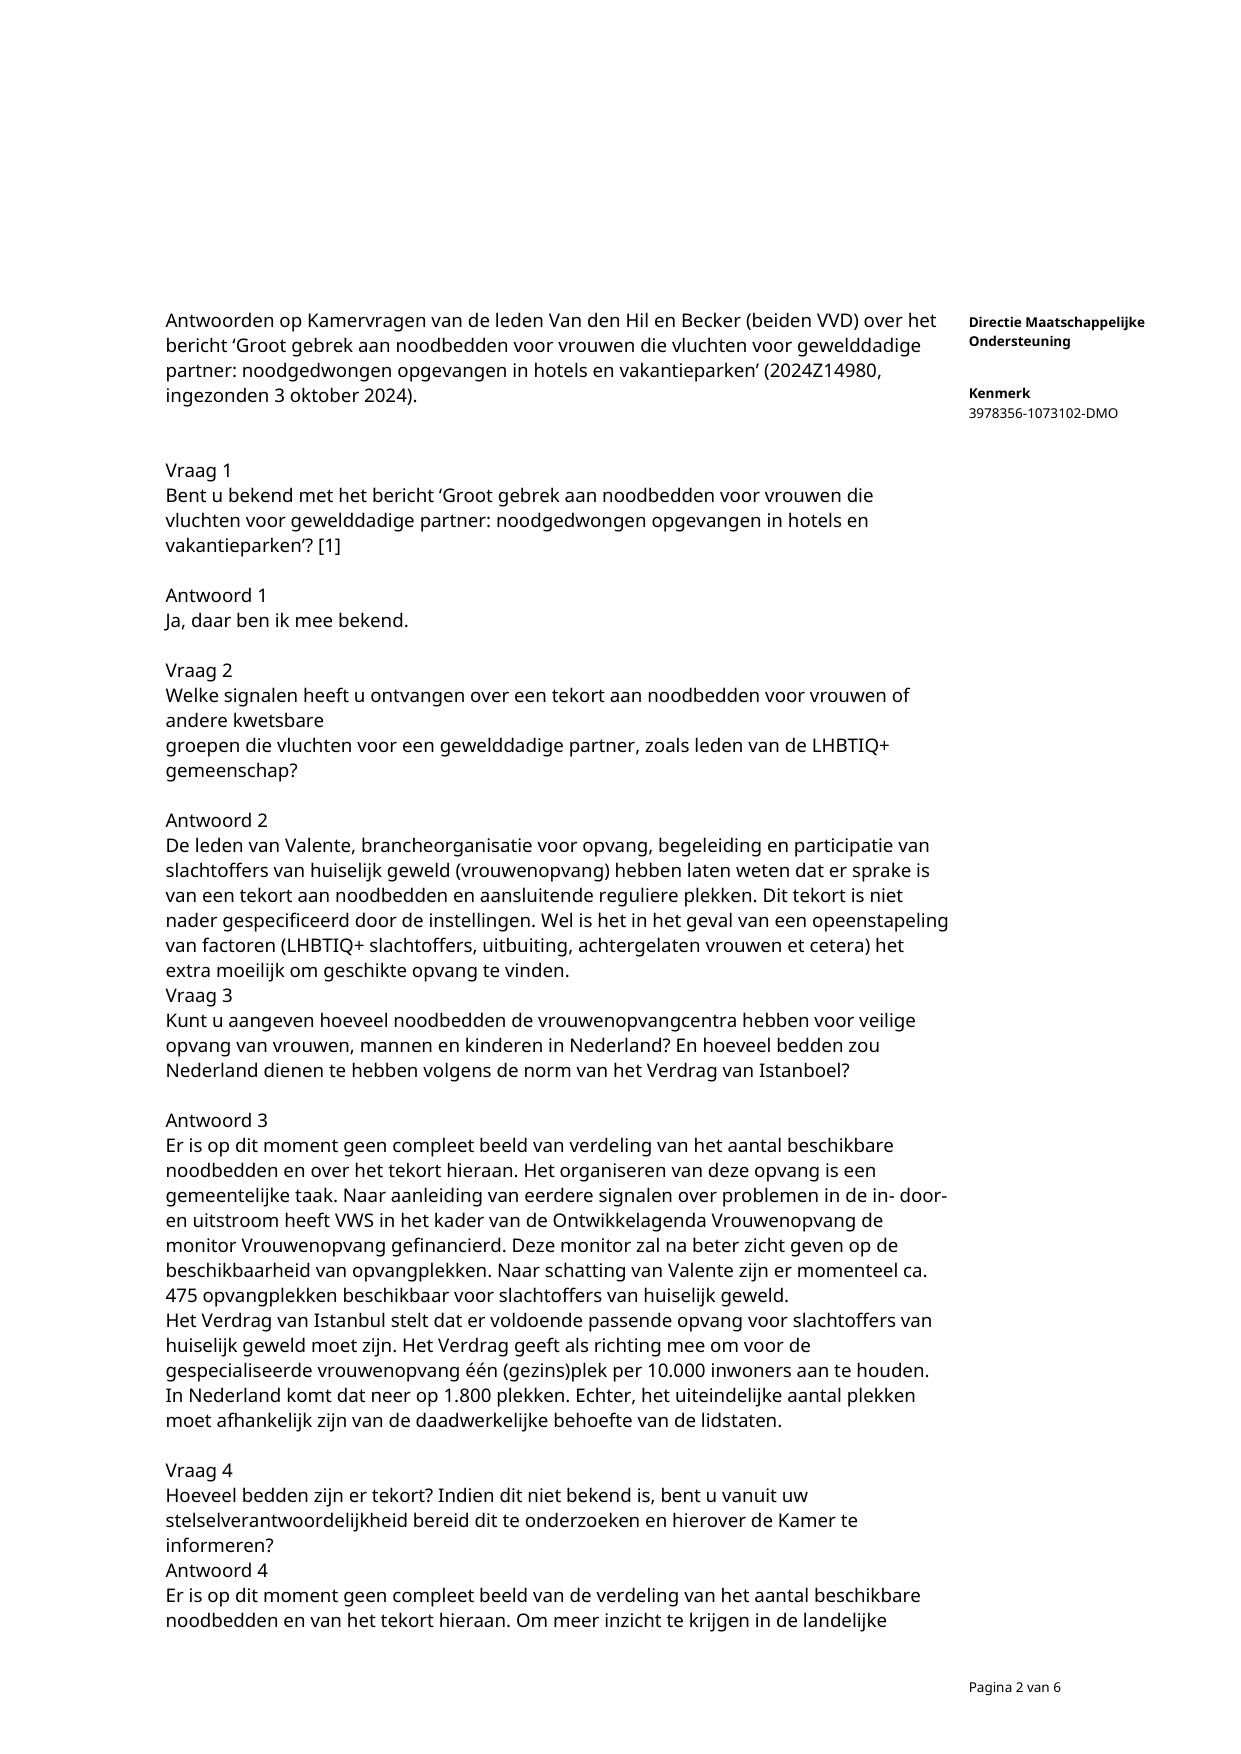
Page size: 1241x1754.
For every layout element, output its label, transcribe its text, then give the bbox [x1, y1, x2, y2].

text Het Verdrag van Istanbul stelt dat er voldoende passende opvang voor slachtoffers van huiselijk geweld moet zijn. Het Verdrag geeft als richting mee om voor de gespecialiseerde vrouwenopvang één (gezins)plek per 10.000 inwoners aan te houden. In Nederland komt dat neer op 1.800 plekken. Echter, het uiteindelijke aantal plekken moet afhankelijk zijn van de daadwerkelijke behoefte van de lidstaten. [165, 1307, 951, 1432]
text Antwoord 3 [165, 1107, 951, 1132]
text De leden van Valente, brancheorganisatie voor opvang, begeleiding en participatie van slachtoffers van huiselijk geweld (vrouwenopvang) hebben laten weten dat er sprake is van een tekort aan noodbedden en aansluitende reguliere plekken. Dit tekort is niet nader gespecificeerd door de instellingen. Wel is het in het geval van een opeenstapeling van factoren (LHBTIQ+ slachtoffers, uitbuiting, achtergelaten vrouwen et cetera) het extra moeilijk om geschikte opvang te vinden. [165, 832, 951, 982]
text groepen die vluchten voor een gewelddadige partner, zoals leden van de LHBTIQ+ gemeenschap? [165, 732, 951, 782]
text Antwoord 2 [165, 807, 951, 832]
text Antwoord 4 [165, 1557, 951, 1582]
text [165, 1582, 951, 1632]
text Bent u bekend met het bericht ‘Groot gebrek aan noodbedden voor vrouwen die vluchten voor gewelddadige partner: noodgedwongen opgevangen in hotels en vakantieparken’? [1] [165, 482, 951, 557]
text Hoeveel bedden zijn er tekort? Indien dit niet bekend is, bent u vanuit uw stelselverantwoordelijkheid bereid dit te onderzoeken en hierover de Kamer te informeren? [165, 1482, 951, 1557]
text Welke signalen heeft u ontvangen over een tekort aan noodbedden voor vrouwen of andere kwetsbare [165, 682, 951, 732]
text Antwoorden op Kamervragen van de leden Van den Hil en Becker (beiden VVD) over het bericht ‘Groot gebrek aan noodbedden voor vrouwen die vluchten voor gewelddadige partner: noodgedwongen opgevangen in hotels en vakantieparken’ (2024Z14980, ingezonden 3 oktober 2024). [165, 307, 951, 407]
text Vraag 4 [165, 1457, 951, 1482]
text Vraag 2 [165, 657, 951, 682]
text Antwoord 1 [165, 582, 951, 607]
text Vraag 3 [165, 982, 951, 1007]
text Ja, daar ben ik mee bekend. [165, 607, 951, 632]
text Kunt u aangeven hoeveel noodbedden de vrouwenopvangcentra hebben voor veilige opvang van vrouwen, mannen en kinderen in Nederland? En hoeveel bedden zou Nederland dienen te hebben volgens de norm van het Verdrag van Istanboel? [165, 1007, 951, 1082]
text Er is op dit moment geen compleet beeld van verdeling van het aantal beschikbare noodbedden en over het tekort hieraan. Het organiseren van deze opvang is een gemeentelijke taak. Naar aanleiding van eerdere signalen over problemen in de in- door- en uitstroom heeft VWS in het kader van de Ontwikkelagenda Vrouwenopvang de monitor Vrouwenopvang gefinancierd. Deze monitor zal na beter zicht geven op de beschikbaarheid van opvangplekken. Naar schatting van Valente zijn er momenteel ca. 475 opvangplekken beschikbaar voor slachtoffers van huiselijk geweld. [165, 1132, 951, 1307]
text Vraag 1 [165, 457, 951, 482]
